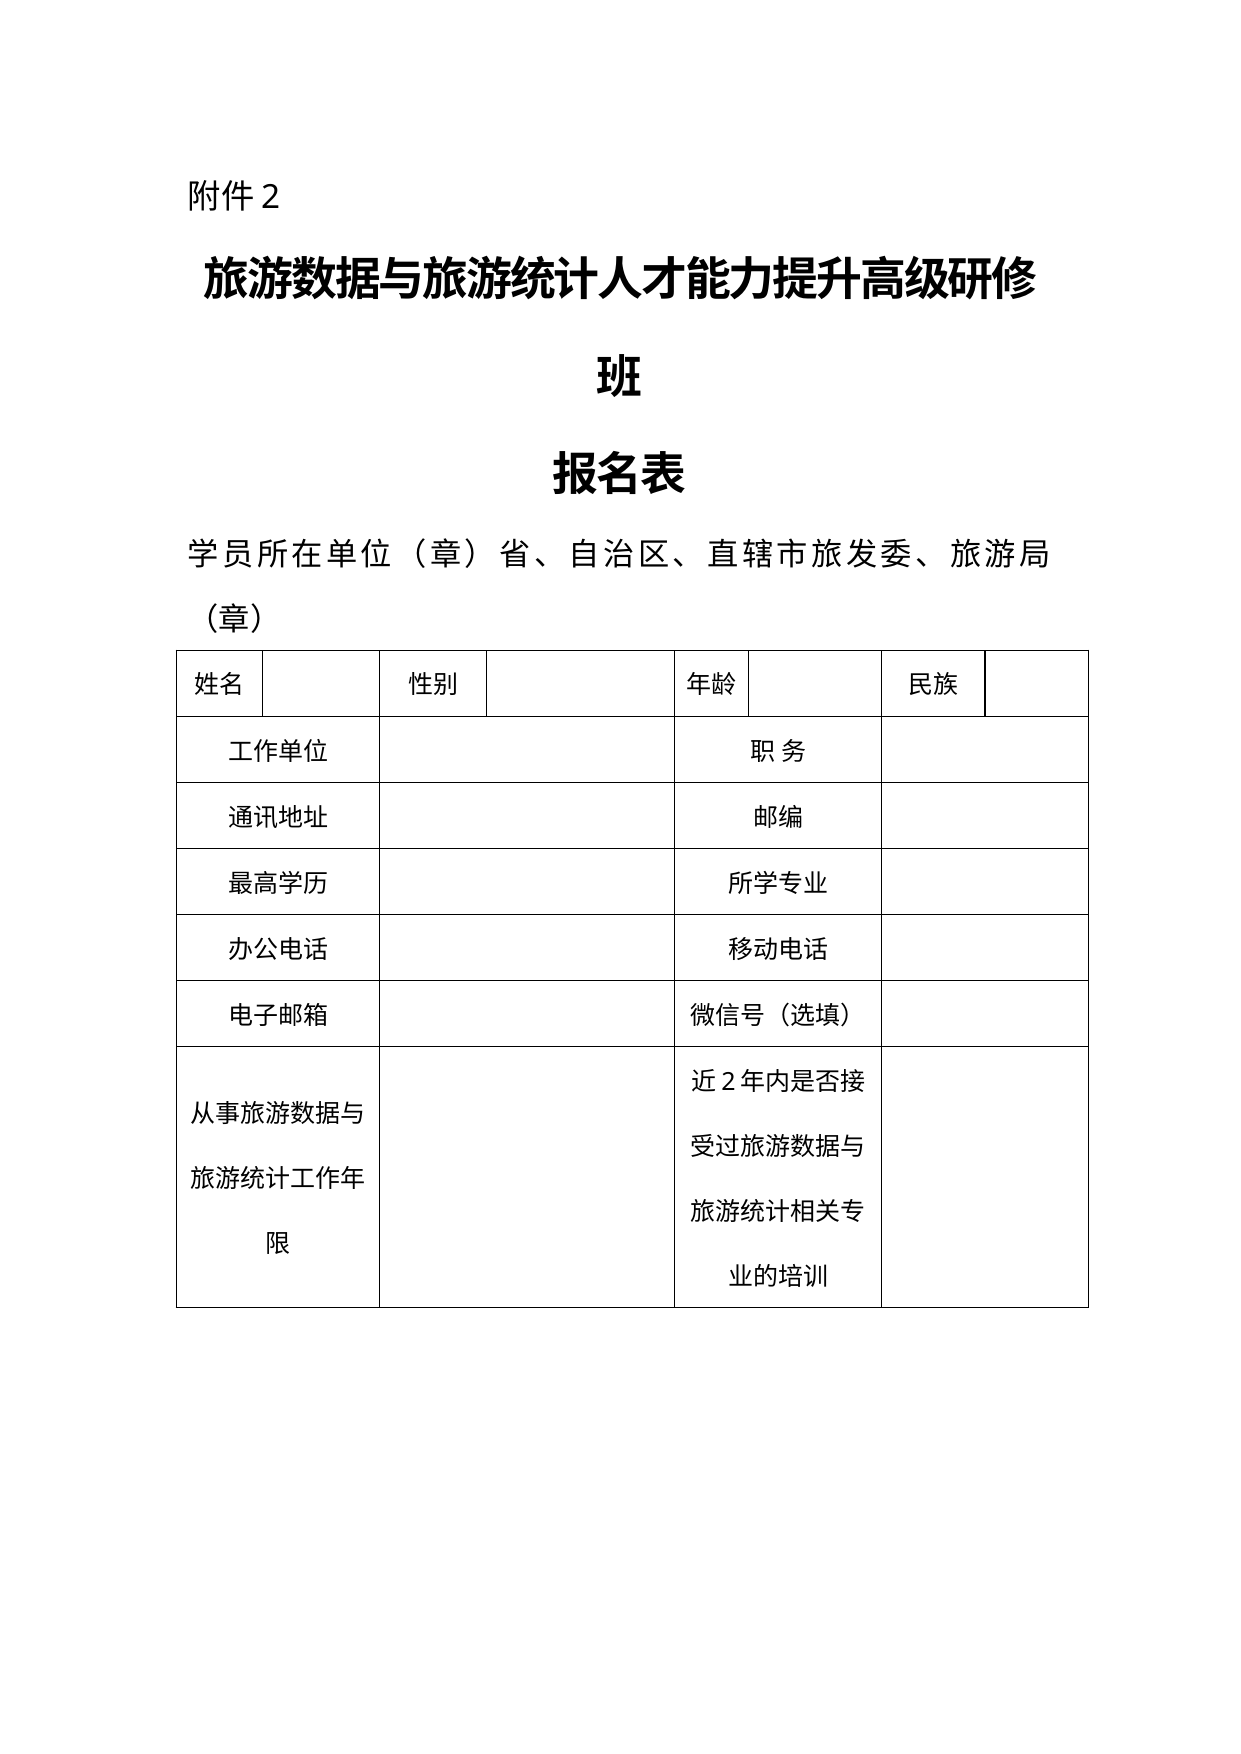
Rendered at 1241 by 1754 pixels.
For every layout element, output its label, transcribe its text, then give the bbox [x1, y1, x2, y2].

table_cell 近2年内是否接受过旅游数据与旅游统计相关专业的培训 [675, 1047, 881, 1307]
table_cell [882, 981, 1088, 1046]
table_cell [882, 915, 1088, 980]
table_cell 从事旅游数据与旅游统计工作年限 [177, 1047, 379, 1307]
table_header 年龄 [675, 651, 748, 716]
table_cell [380, 981, 674, 1046]
table_cell 电子邮箱 [177, 981, 379, 1046]
table_header [986, 651, 1088, 716]
table_cell [882, 783, 1088, 848]
table_cell [380, 915, 674, 980]
table_cell 移动电话 [675, 915, 881, 980]
table_cell [380, 717, 674, 782]
table_cell [882, 849, 1088, 914]
table_cell 工作单位 [177, 717, 379, 782]
table_cell [380, 849, 674, 914]
table_cell [380, 783, 674, 848]
table_header 姓名 [177, 651, 262, 716]
text 报名表 [187, 422, 1053, 519]
table_header [263, 651, 379, 716]
table_cell 微信号（选填） [675, 981, 881, 1046]
table_header 民族 [882, 651, 984, 716]
table_cell 邮编 [675, 783, 881, 848]
table_cell 所学专业 [675, 849, 881, 914]
text 旅游数据与旅游统计人才能力提升高级研修班 [187, 227, 1053, 422]
table_header 性别 [380, 651, 486, 716]
table_cell [882, 1047, 1088, 1307]
table_cell 最高学历 [177, 849, 379, 914]
table_header [487, 651, 674, 716]
table_cell 通讯地址 [177, 783, 379, 848]
table_cell 办公电话 [177, 915, 379, 980]
table_cell [882, 717, 1088, 782]
text 附件2 [187, 162, 1053, 227]
text 学员所在单位（章）省、自治区、直辖市旅发委、旅游局（章） [187, 519, 1053, 649]
table_cell 职 务 [675, 717, 881, 782]
table_header [749, 651, 881, 716]
table_cell [380, 1047, 674, 1307]
